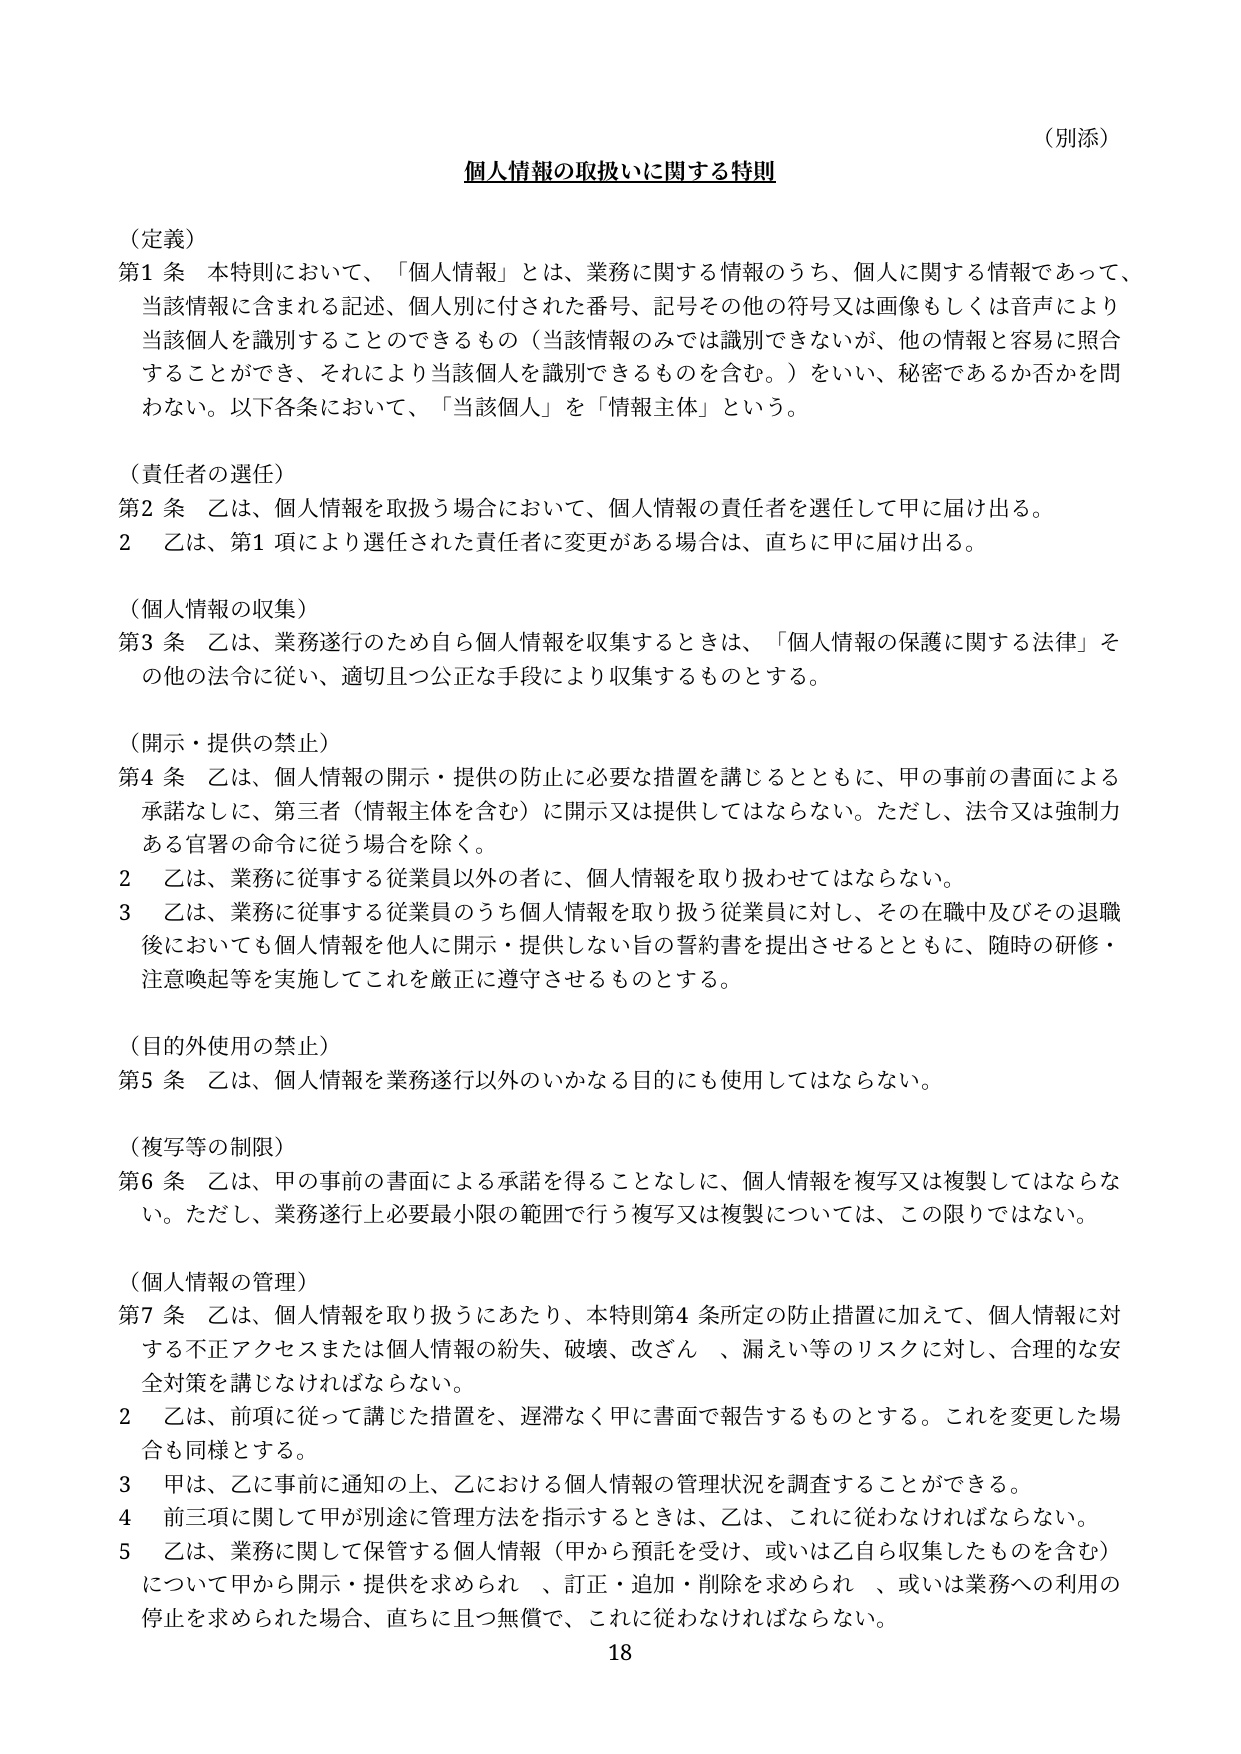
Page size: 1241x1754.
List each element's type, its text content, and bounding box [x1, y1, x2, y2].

text （定義） [118, 221, 1122, 254]
text （責任者の選任） [118, 456, 1122, 490]
text （別添） [118, 120, 1122, 153]
text （個人情報の管理） [118, 1264, 1122, 1297]
text （個人情報の収集） [118, 591, 1122, 624]
text 第2条 乙は、個人情報を取扱う場合において、個人情報の責任者を選任して甲に届け出る。 [118, 490, 1122, 524]
text 3 甲は、乙に事前に通知の上、乙における個人情報の管理状況を調査することができる。 [118, 1466, 1122, 1499]
text 5 乙は、業務に関して保管する個人情報（甲から預託を受け、或いは乙自ら収集したものを含む）について甲から開示・提供を求められ、訂正・追加・削除を求められ、或いは業務への利用の停止を求められた場合、直ちに且つ無償で、これに従わなければならない。 [118, 1533, 1122, 1634]
text （目的外使用の禁止） [118, 1028, 1122, 1062]
text （複写等の制限） [118, 1129, 1122, 1163]
text 個人情報の取扱いに関する特則 [118, 153, 1122, 187]
text 2 乙は、第1項により選任された責任者に変更がある場合は、直ちに甲に届け出る。 [118, 524, 1122, 557]
text 3 乙は、業務に従事する従業員のうち個人情報を取り扱う従業員に対し、その在職中及びその退職後においても個人情報を他人に開示・提供しない旨の誓約書を提出させるとともに、随時の研修・注意喚起等を実施してこれを厳正に遵守させるものとする。 [118, 894, 1122, 995]
text 第1条 本特則において、「個人情報」とは、業務に関する情報のうち、個人に関する情報であって、当該情報に含まれる記述、個人別に付された番号、記号その他の符号又は画像もしくは音声により当該個人を識別することのできるもの（当該情報のみでは識別できないが、他の情報と容易に照合することができ、それにより当該個人を識別できるものを含む。）をいい、秘密であるか否かを問わない。以下各条において、「当該個人」を「情報主体」という。 [118, 254, 1122, 423]
text 4 前三項に関して甲が別途に管理方法を指示するときは、乙は、これに従わなければならない。 [118, 1499, 1122, 1533]
text 第6条 乙は､甲の事前の書面による承諾を得ることなしに、個人情報を複写又は複製してはならない。ただし、業務遂行上必要最小限の範囲で行う複写又は複製については、この限りではない。 [118, 1163, 1122, 1230]
text 第4条 乙は､個人情報の開示・提供の防止に必要な措置を講じるとともに、甲の事前の書面による承諾なしに、第三者（情報主体を含む）に開示又は提供してはならない。ただし、法令又は強制力ある官署の命令に従う場合を除く。 [118, 759, 1122, 860]
text （開示・提供の禁止） [118, 726, 1122, 759]
text 第7条 乙は､個人情報を取り扱うにあたり、本特則第4条所定の防止措置に加えて、個人情報に対する不正アクセスまたは個人情報の紛失、破壊、改ざん、漏えい等のリスクに対し、合理的な安全対策を講じなければならない。 [118, 1297, 1122, 1398]
text 第3条 乙は、業務遂行のため自ら個人情報を収集するときは、「個人情報の保護に関する法律」その他の法令に従い、適切且つ公正な手段により収集するものとする。 [118, 624, 1122, 692]
text 2 乙は、前項に従って講じた措置を、遅滞なく甲に書面で報告するものとする。これを変更した場合も同様とする。 [118, 1398, 1122, 1466]
text 2 乙は、業務に従事する従業員以外の者に、個人情報を取り扱わせてはならない。 [118, 860, 1122, 894]
text 第5条 乙は､個人情報を業務遂行以外のいかなる目的にも使用してはならない。 [118, 1062, 1122, 1096]
